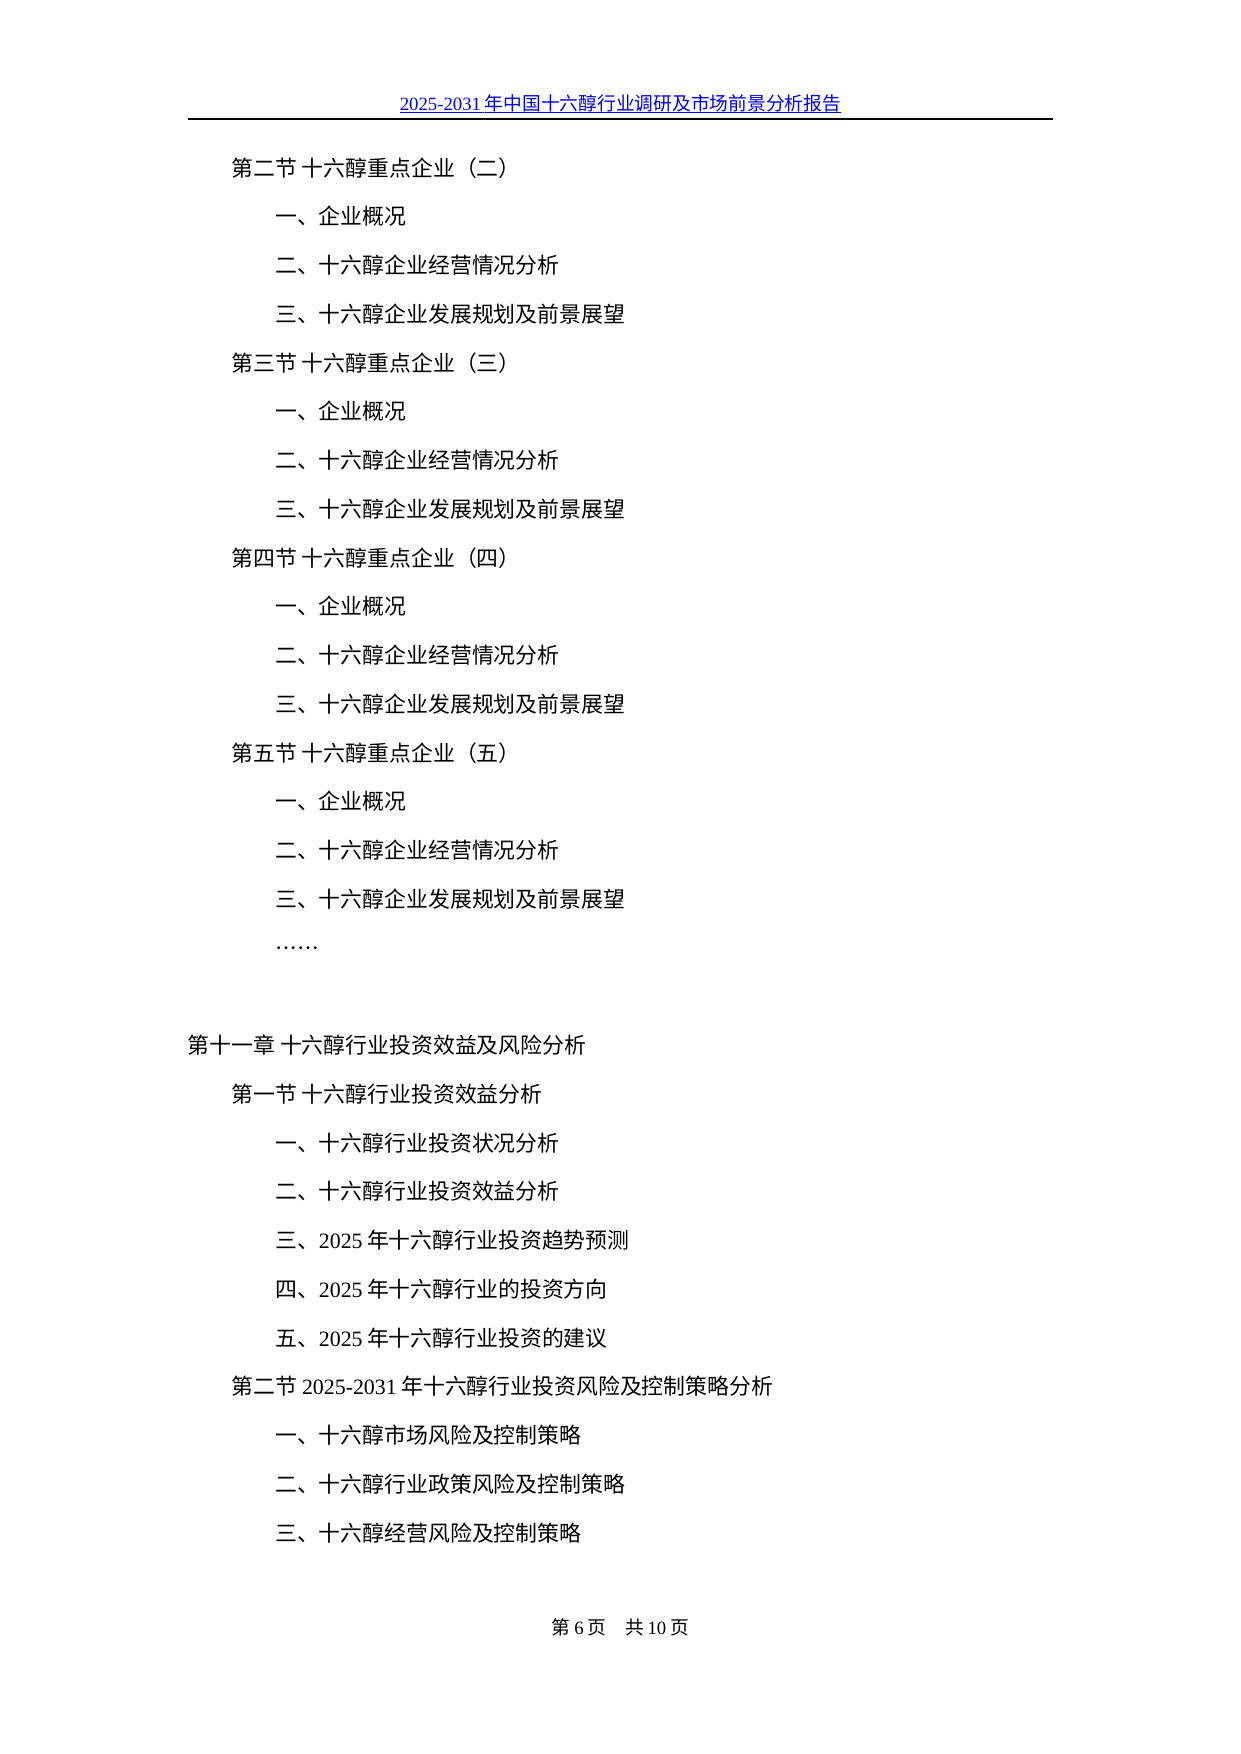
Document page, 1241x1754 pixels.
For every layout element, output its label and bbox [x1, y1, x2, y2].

text [187, 150, 1053, 1548]
